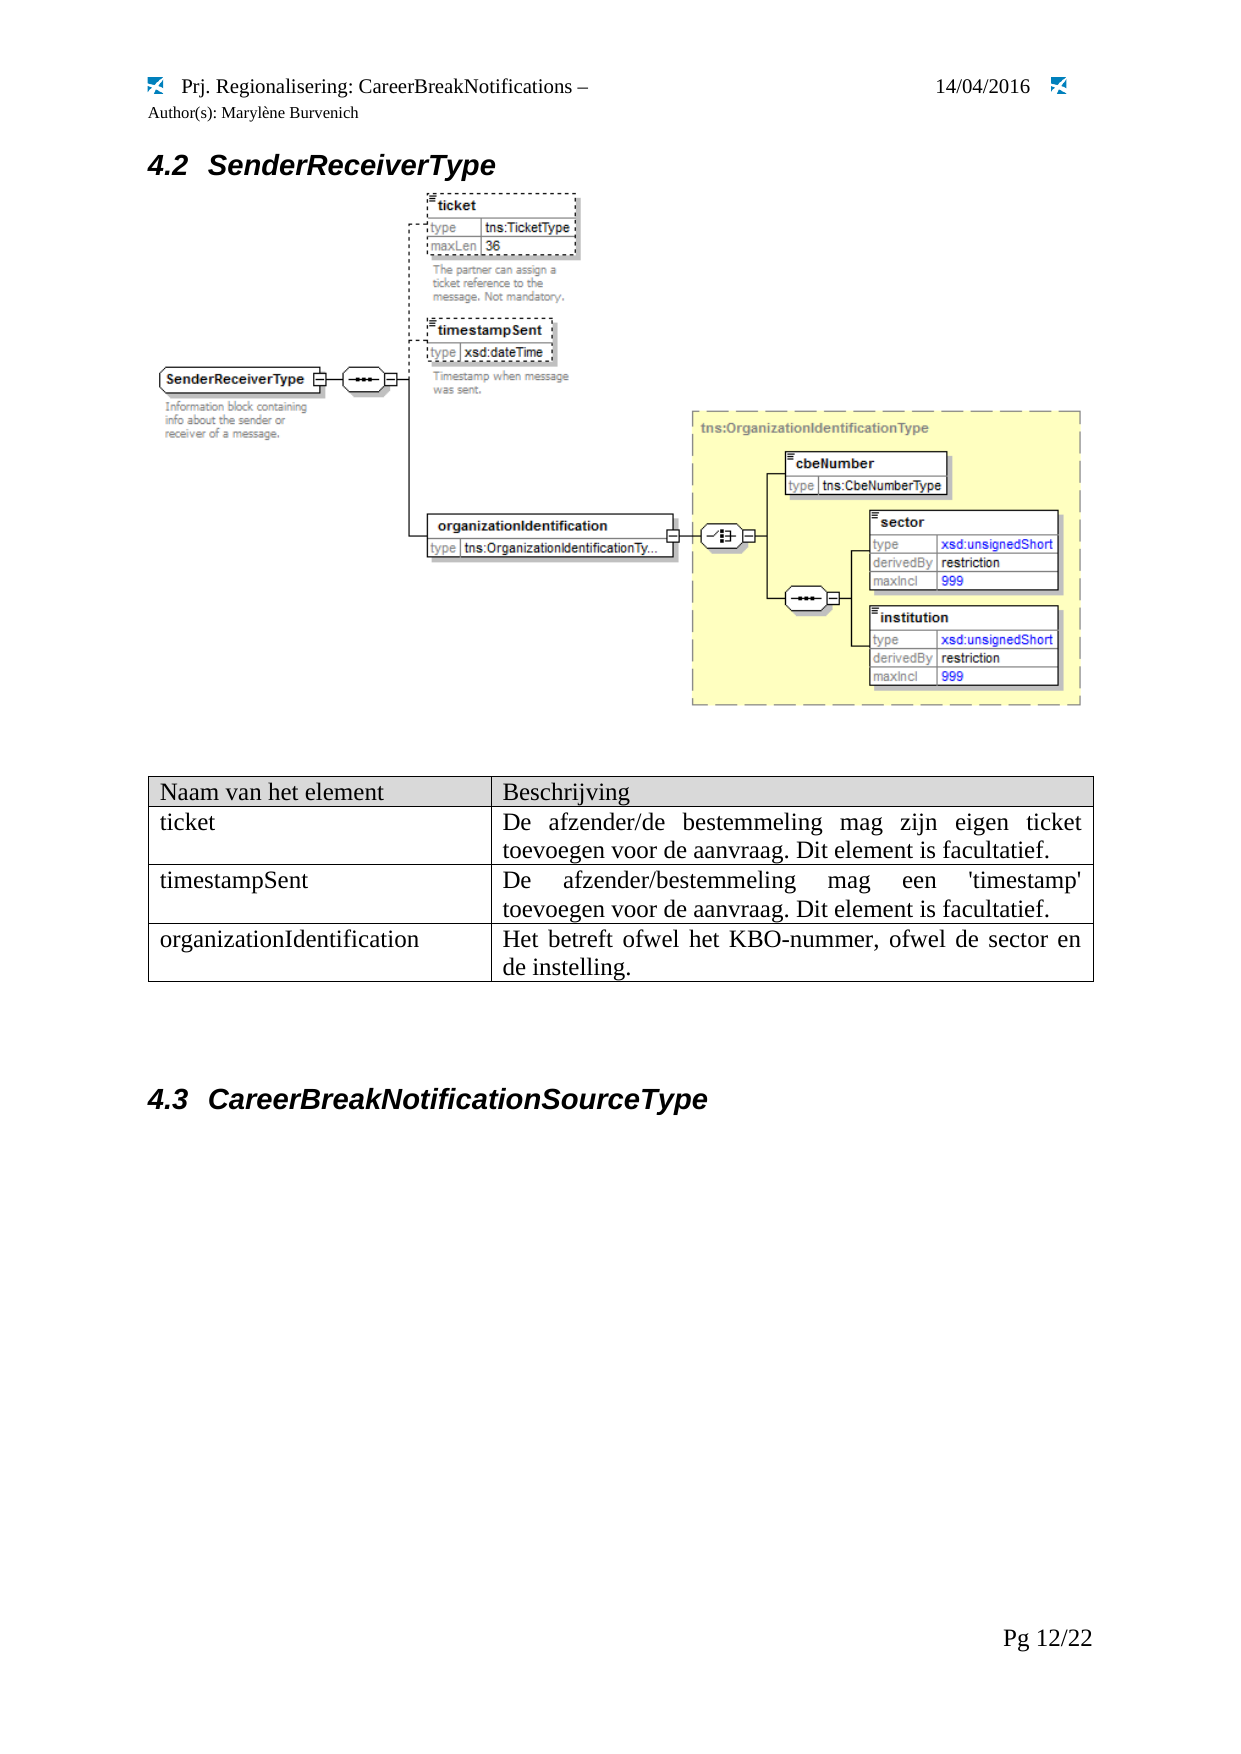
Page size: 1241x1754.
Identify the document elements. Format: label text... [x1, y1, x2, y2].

subtitle SenderReceiverType [148, 148, 1092, 181]
table_cell organizationIdentification [149, 924, 491, 981]
picture [147, 187, 1093, 719]
picture [147, 83, 164, 94]
table_cell Het betreft ofwel het KBO-nummer, ofwel de sector en de instelling. [492, 924, 1093, 981]
table_cell De afzender/bestemmeling mag een 'timestamp' toevoegen voor de aanvraag. Dit element is facultatief. [492, 865, 1093, 923]
table_cell timestampSent [149, 865, 491, 923]
table_cell ticket [149, 807, 491, 864]
table_cell De afzender/de bestemmeling mag zijn eigen ticket toevoegen voor de aanvraag. Dit element is facultatief. [492, 807, 1093, 864]
table_header Naam van het element [149, 777, 491, 806]
table_header Beschrijving [492, 777, 1093, 806]
picture [1051, 83, 1067, 94]
subtitle CareerBreakNotificationSourceType [148, 1082, 1092, 1116]
